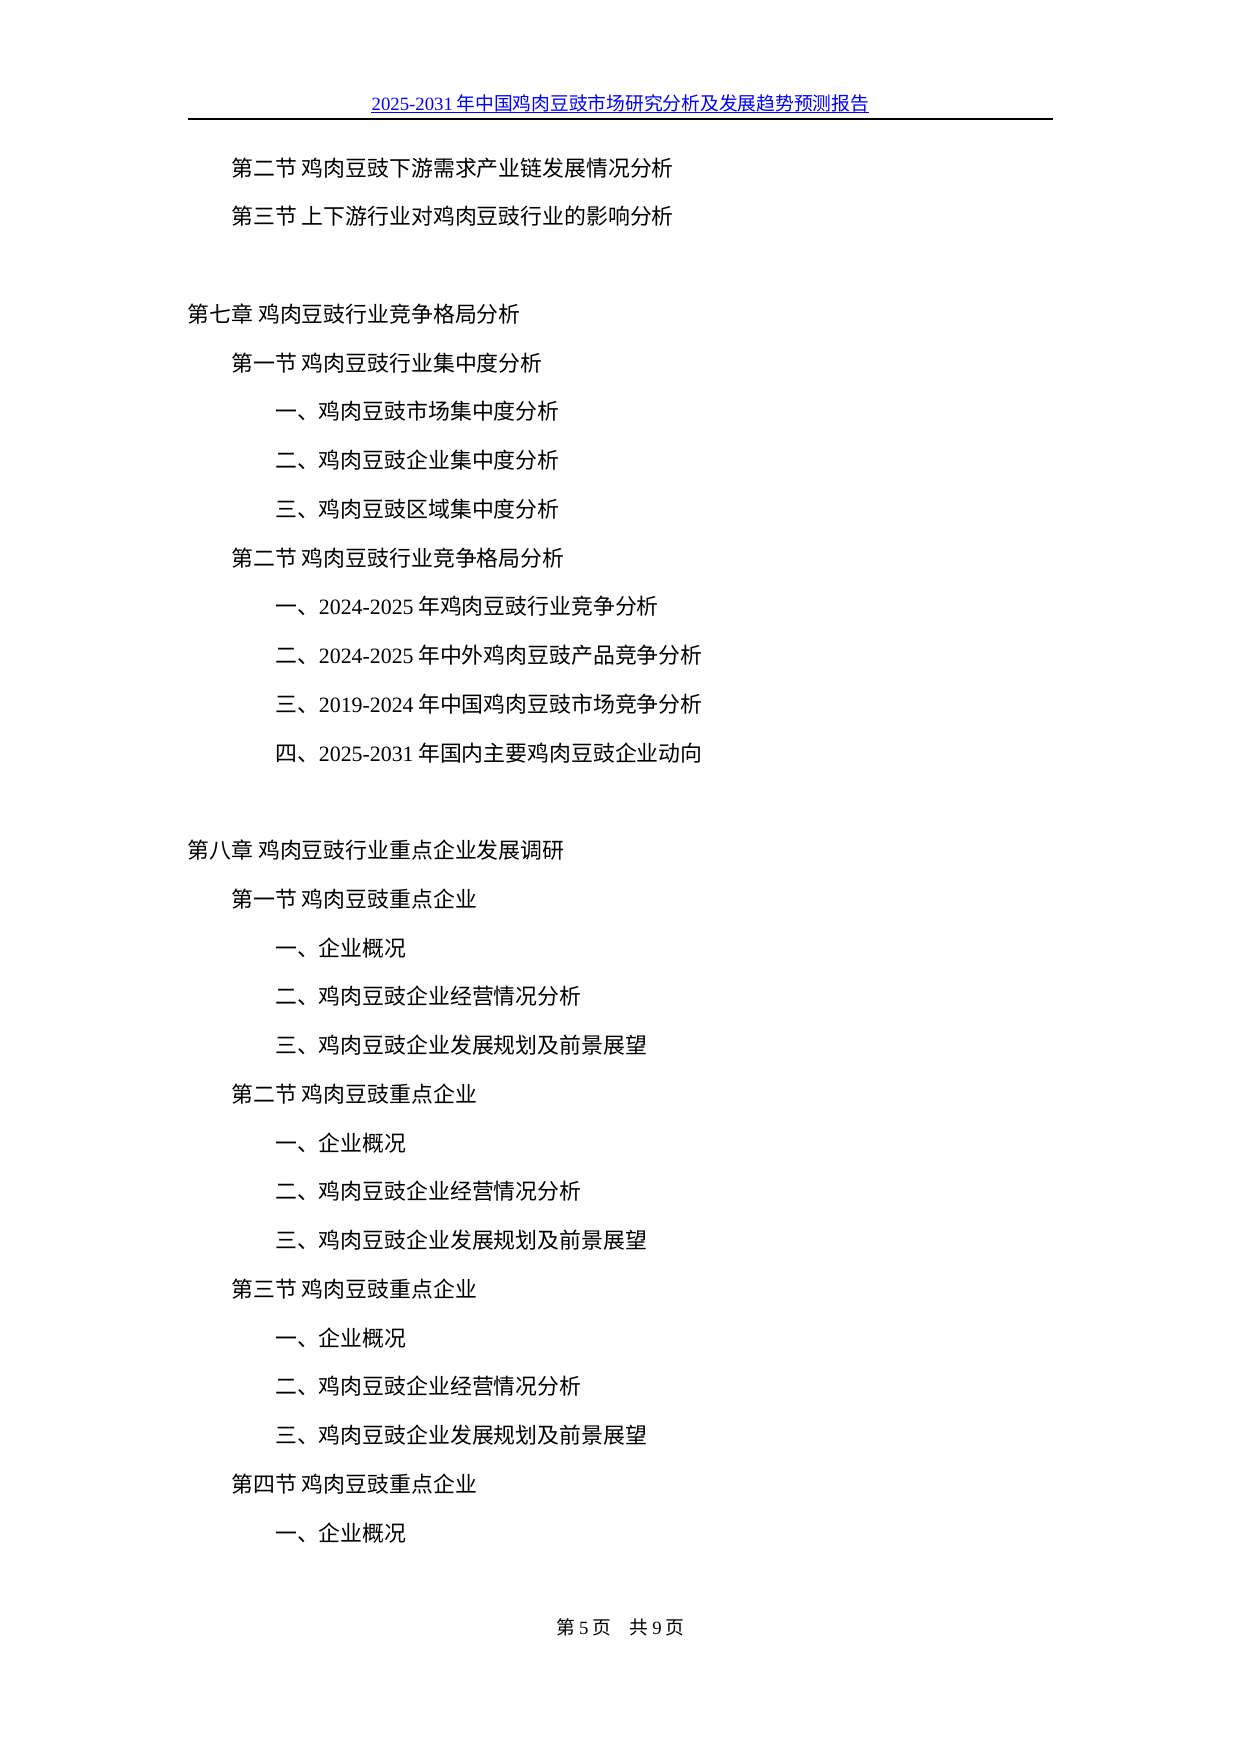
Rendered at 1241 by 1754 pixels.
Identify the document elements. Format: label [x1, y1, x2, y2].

text [187, 150, 1053, 1548]
